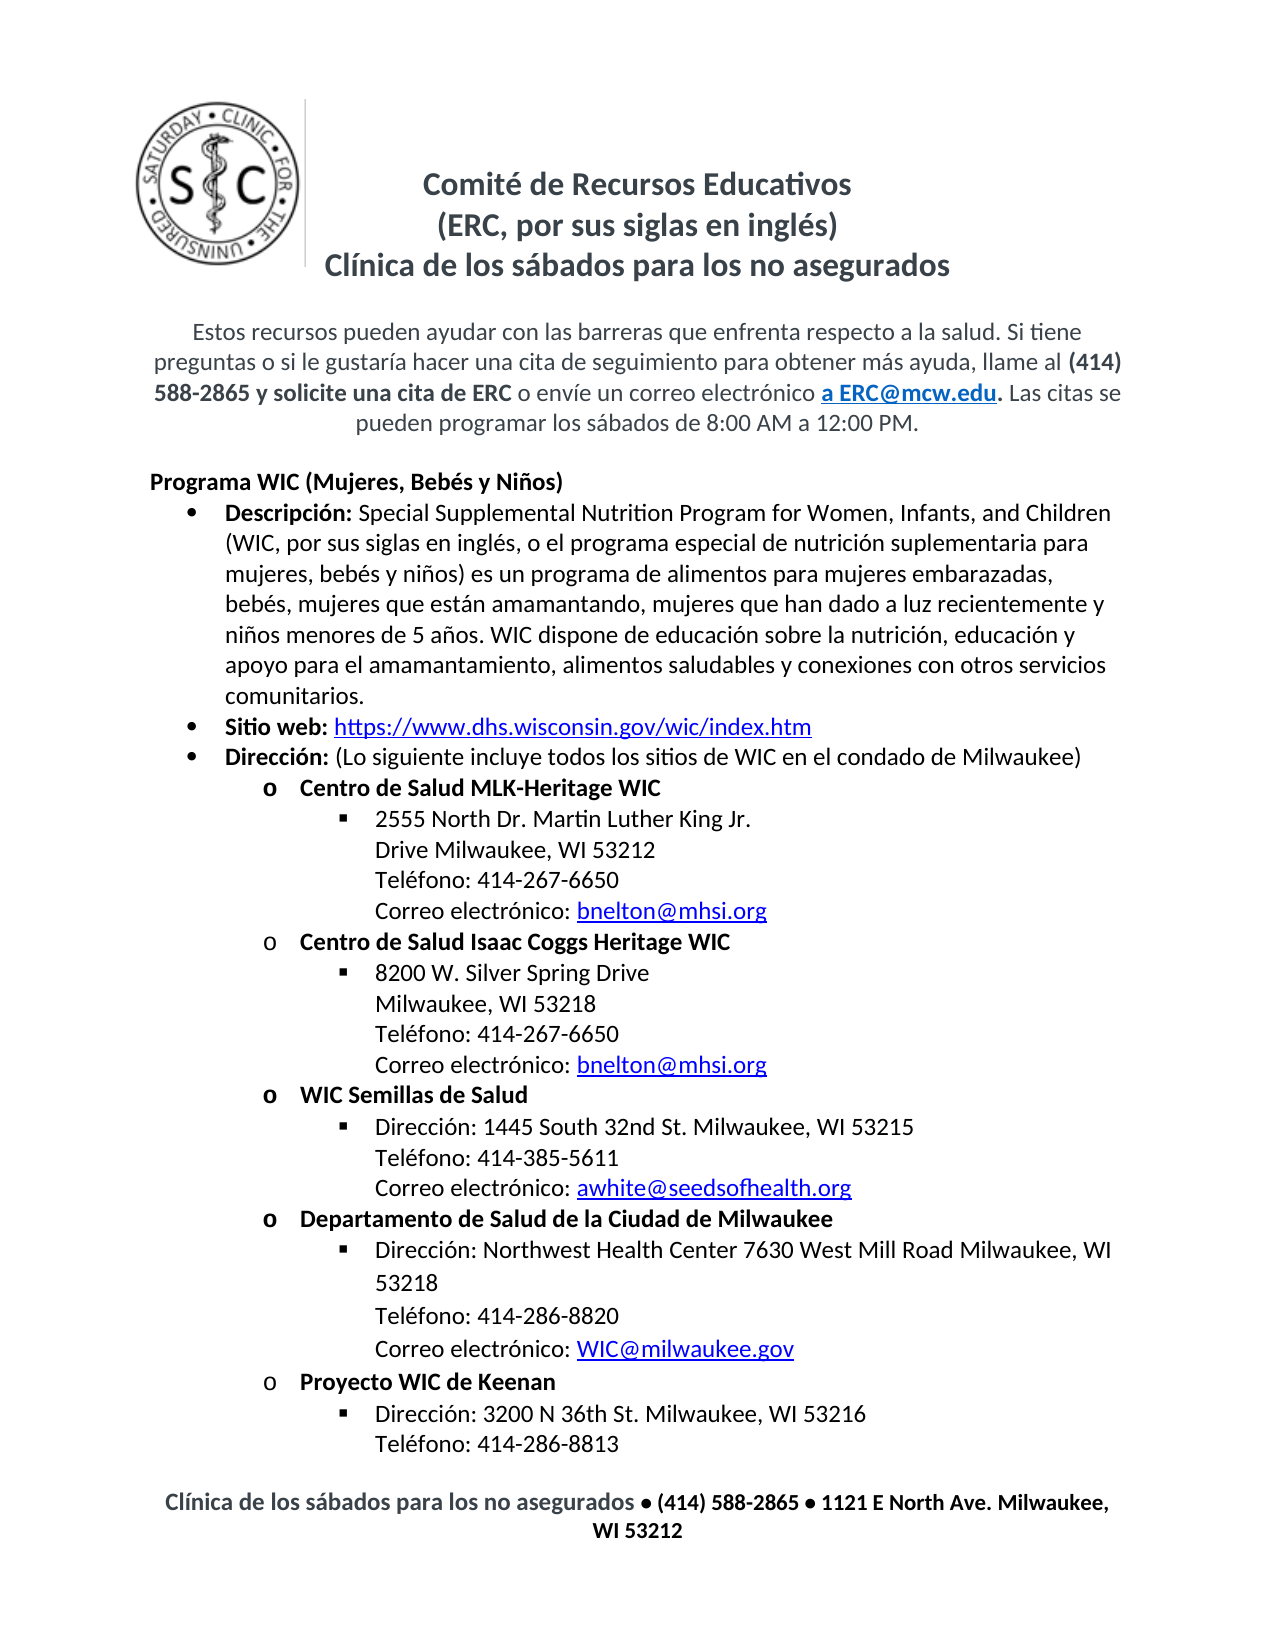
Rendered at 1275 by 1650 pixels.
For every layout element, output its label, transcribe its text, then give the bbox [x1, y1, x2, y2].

text (ERC, por sus siglas en inglés) [150, 204, 1125, 244]
list Centro de Salud Isaac Coggs Heritage WIC [262, 926, 1125, 957]
text Estos recursos pueden ayudar con las barreras que enfrenta respecto a la salud. Si tiene preguntas o si le gustaría hacer una cita de seguimiento para obtener más ayuda, llame al (414) 588-2865 y solicite una cita de ERC o envíe un correo electrónico a ERC@mcw.edu. Las citas se pueden programar los sábados de 8:00 AM a 12:00 PM. [150, 316, 1125, 438]
list Dirección: Northwest Health Center 7630 West Mill Road Milwaukee, WI 53218 Teléfono: 414-286-8820 Correo electrónico: WIC@milwaukee.gov [337, 1234, 1125, 1364]
list Sitio web: https://www.dhs.wisconsin.gov/wic/index.htm [187, 711, 1125, 741]
list Departamento de Salud de la Ciudad de Milwaukee [262, 1203, 1125, 1234]
list Dirección: (Lo siguiente incluye todos los sitios de WIC en el condado de Milwaukee) [187, 741, 1125, 772]
list WIC Semillas de Salud [262, 1079, 1125, 1111]
list Dirección: 1445 South 32nd St. Milwaukee, WI 53215 Teléfono: 414-385-5611 Correo electrónico: awhite@seedsofhealth.org [337, 1111, 1125, 1203]
text Clínica de los sábados para los no asegurados [150, 244, 1125, 285]
text Programa WIC (Mujeres, Bebés y Niños) [150, 467, 1125, 497]
list Proyecto WIC de Keenan [262, 1366, 1125, 1398]
text Comité de Recursos Educativos [150, 163, 1125, 204]
list 8200 W. Silver Spring Drive Milwaukee, WI 53218 Teléfono: 414-267-6650 Correo electrónico: bnelton@mhsi.org [337, 957, 1125, 1079]
picture [130, 99, 307, 267]
list Centro de Salud MLK-Heritage WIC [262, 772, 1125, 803]
list Descripción: Special Supplemental Nutrition Program for Women, Infants, and Children (WIC, por sus siglas en inglés, o el programa especial de nutrición suplementaria para mujeres, bebés y niños) es un programa de alimentos para mujeres embarazadas, bebés, mujeres que están amamantando, mujeres que han dado a luz recientemente y niños menores de 5 años. WIC dispone de educación sobre la nutrición, educación y apoyo para el amamantamiento, alimentos saludables y conexiones con otros servicios comunitarios. [187, 497, 1125, 711]
list Dirección: 3200 N 36th St. Milwaukee, WI 53216 Teléfono: 414-286-8813 [337, 1398, 1125, 1459]
list 2555 North Dr. Martin Luther King Jr. Drive Milwaukee, WI 53212 Teléfono: 414-267-6650 Correo electrónico: bnelton@mhsi.org [337, 803, 1125, 926]
